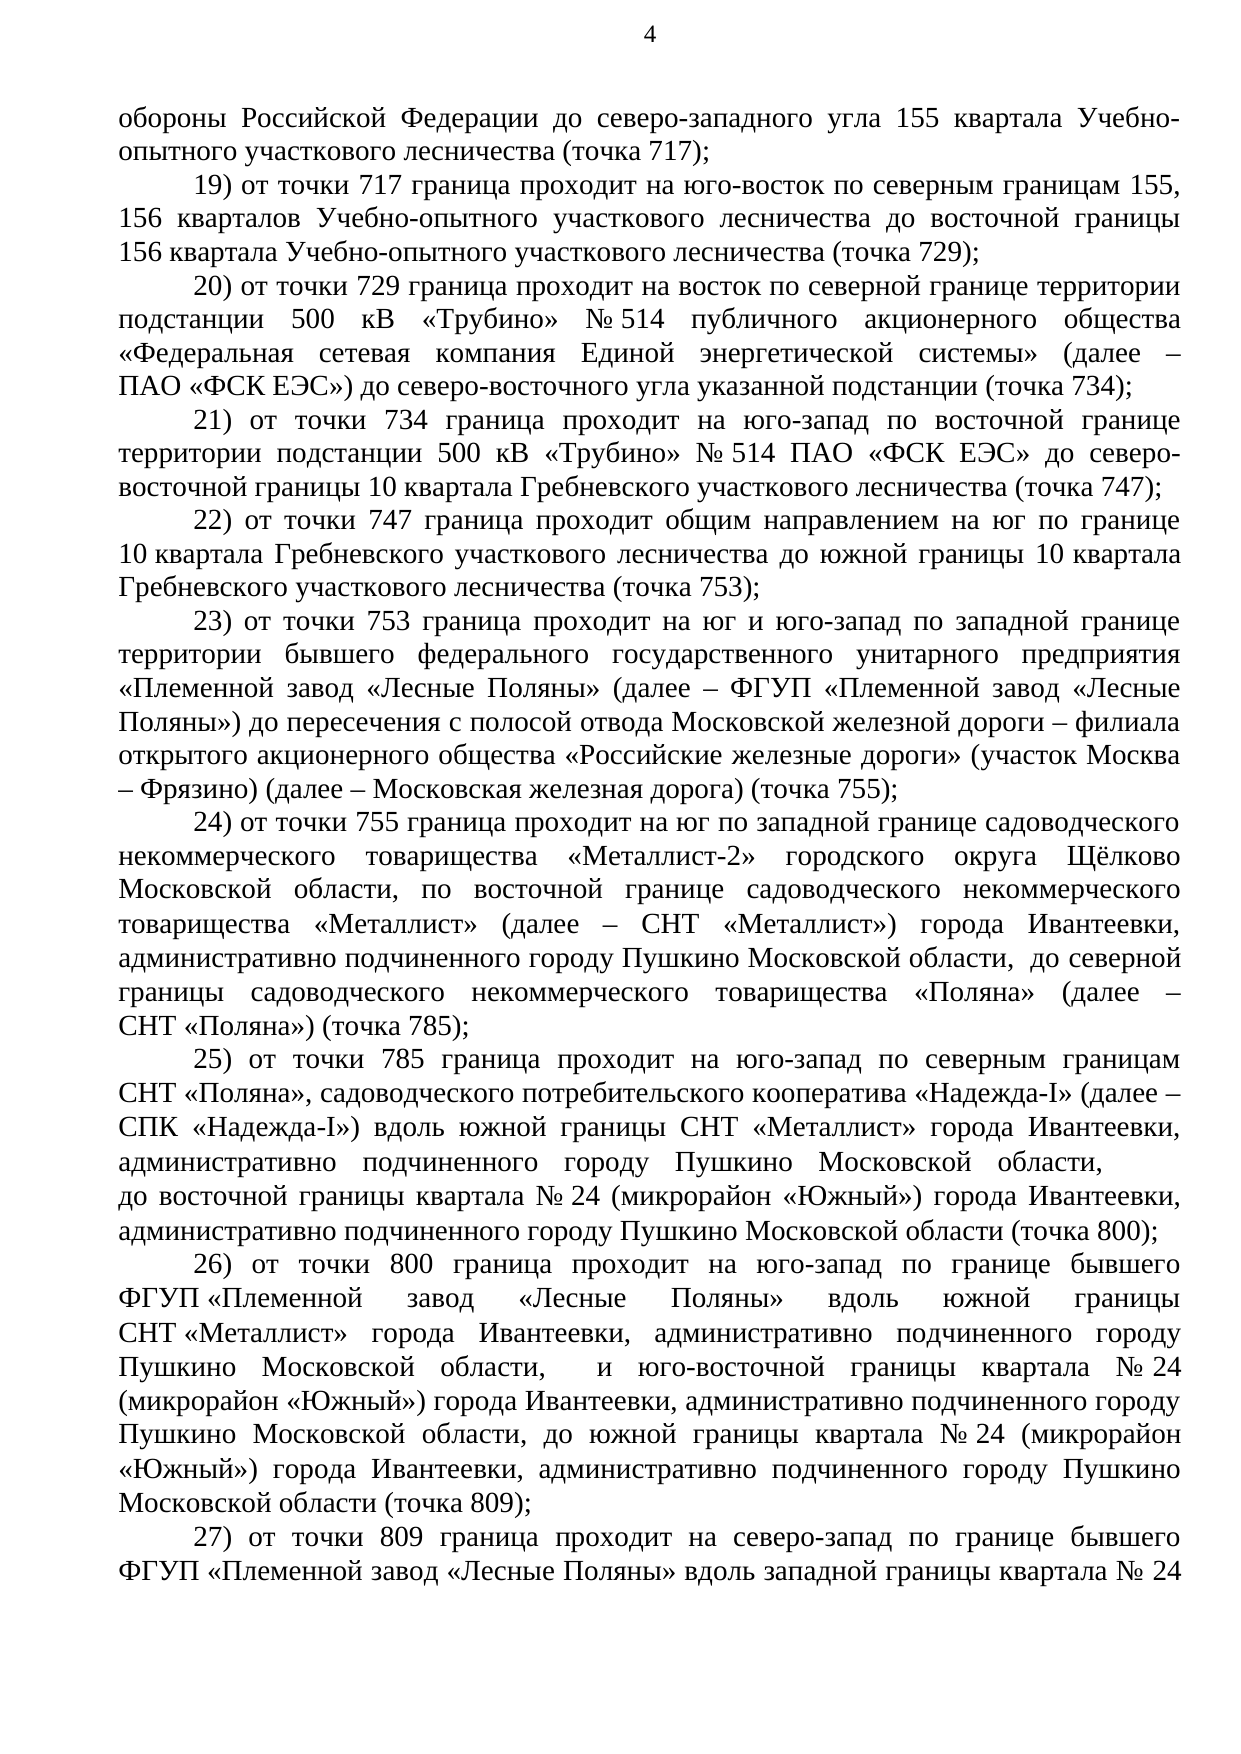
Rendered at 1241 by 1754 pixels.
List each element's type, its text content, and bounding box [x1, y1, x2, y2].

text 22) от точки 747 граница проходит общим направлением на юг по границе 10 квартала Гребневского участкового лесничества до южной границы 10 квартала Гребневского участкового лесничества (точка 753); [118, 502, 1181, 603]
text 19) от точки 717 граница проходит на юго-восток по северным границам 155, 156 кварталов Учебно-опытного участкового лесничества до восточной границы 156 квартала Учебно-опытного участкового лесничества (точка 729); [118, 167, 1181, 268]
text 21) от точки 734 граница проходит на юго-запад по восточной границе территории подстанции 500 кВ «Трубино» № 514 ПАО «ФСК ЕЭС» до северо-восточной границы 10 квартала Гребневского участкового лесничества (точка 747); [118, 402, 1181, 502]
text 20) от точки 729 граница проходит на восток по северной границе территории подстанции 500 кВ «Трубино» № 514 публичного акционерного общества «Федеральная сетевая компания Единой энергетической системы» (далее – ПАО «ФСК ЕЭС») до северо-восточного угла указанной подстанции (точка 734); [118, 268, 1181, 402]
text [118, 1519, 1181, 1586]
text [118, 100, 1181, 167]
text 26) от точки 800 граница проходит на юго-запад по границе бывшего ФГУП «Племенной завод «Лесные Поляны» вдоль южной границы СНТ «Металлист» города Ивантеевки, административно подчиненного городу Пушкино Московской области, и юго-восточной границы квартала № 24 (микрорайон «Южный») города Ивантеевки, административно подчиненного городу Пушкино Московской области, до южной границы квартала № 24 (микрорайон «Южный») города Ивантеевки, административно подчиненного городу Пушкино Московской области (точка 809); [118, 1247, 1181, 1519]
text 24) от точки 755 граница проходит на юг по западной границе садоводческого некоммерческого товарищества «Металлист-2» городского округа Щёлково Московской области, по восточной границе садоводческого некоммерческого товарищества «Металлист» (далее – СНТ «Металлист») города Ивантеевки, административно подчиненного городу Пушкино Московской области, до северной границы садоводческого некоммерческого товарищества «Поляна» (далее – СНТ «Поляна») (точка 785); [118, 804, 1181, 1041]
text 25) от точки 785 граница проходит на юго-запад по северным границам СНТ «Поляна», садоводческого потребительского кооператива «Надежда-I» (далее – СПК «Надежда-I») вдоль южной границы СНТ «Металлист» города Ивантеевки, административно подчиненного городу Пушкино Московской области, до восточной границы квартала № 24 (микрорайон «Южный») города Ивантеевки, административно подчиненного городу Пушкино Московской области (точка 800); [118, 1041, 1181, 1247]
text 23) от точки 753 граница проходит на юг и юго-запад по западной границе территории бывшего федерального государственного унитарного предприятия «Племенной завод «Лесные Поляны» (далее – ФГУП «Племенной завод «Лесные Поляны») до пересечения с полосой отвода Московской железной дороги – филиала открытого акционерного общества «Российские железные дороги» (участок Москва – Фрязино) (далее – Московская железная дорога) (точка 755); [118, 603, 1181, 804]
